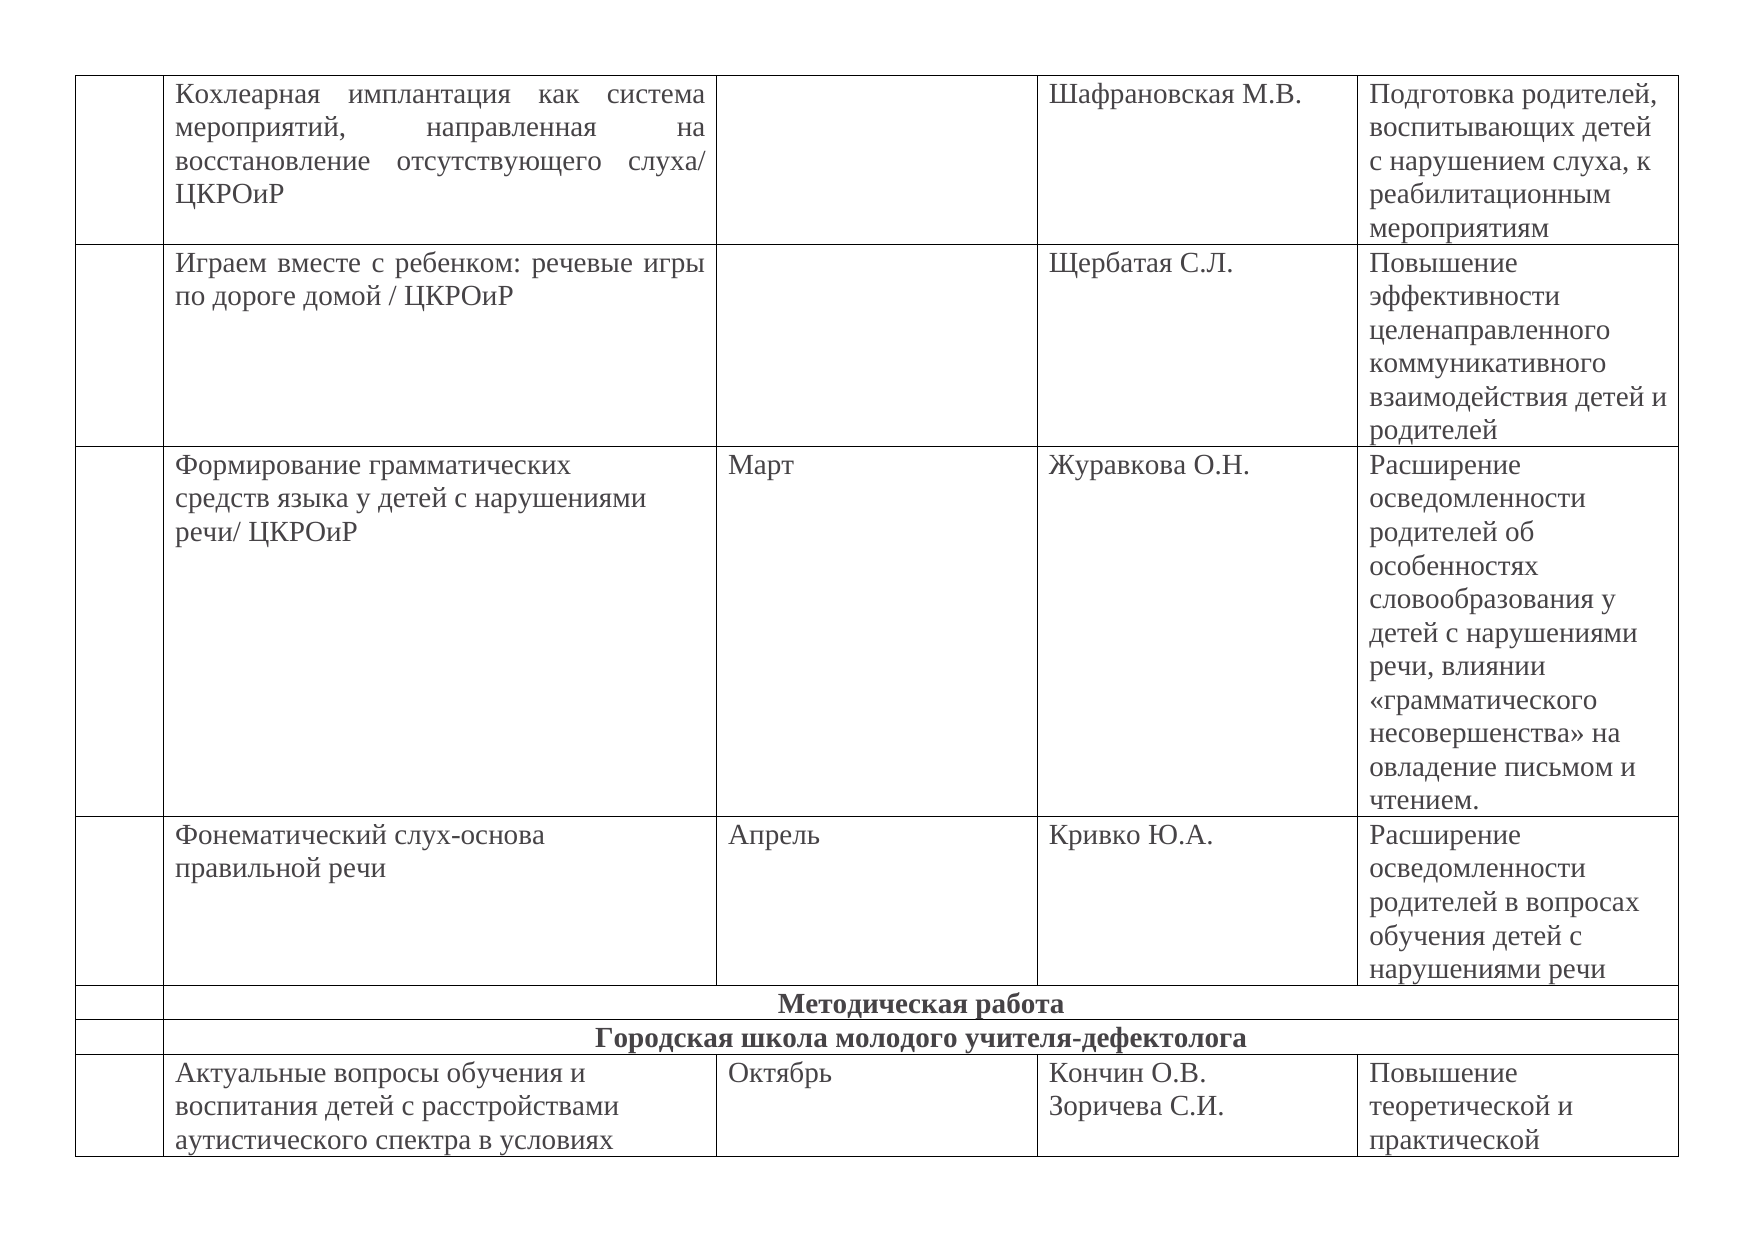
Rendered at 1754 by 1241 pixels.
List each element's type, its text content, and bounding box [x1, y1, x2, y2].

table_cell Октябрь [717, 1055, 1037, 1156]
table_cell [717, 76, 1037, 244]
table_cell Апрель [717, 817, 1037, 985]
table_cell [76, 1020, 163, 1054]
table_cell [1038, 1055, 1357, 1156]
table_cell [717, 245, 1037, 446]
table_cell Расширение осведомленности родителей об особенностях словообразования у детей с нарушениями речи, влиянии «грамматического несовершенства» на овладение письмом и чтением. [1358, 447, 1678, 816]
table_cell [76, 1055, 163, 1156]
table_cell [1358, 1055, 1678, 1156]
table_cell Кривко Ю.А. [1038, 817, 1357, 985]
table_cell Методическая работа [164, 986, 1678, 1019]
table_cell Повышение эффективности целенаправленного коммуникативного взаимодействия детей и родителей [1358, 245, 1678, 446]
table_cell Щербатая С.Л. [1038, 245, 1357, 446]
table_cell Расширение осведомленности родителей в вопросах обучения детей с нарушениями речи [1358, 817, 1678, 985]
table_cell Подготовка родителей, воспитывающих детей с нарушением слуха, к реабилитационным мероприятиям [1358, 76, 1678, 244]
table_cell [76, 447, 163, 816]
table_cell Играем вместе с ребенком: речевые игры по дороге домой / ЦКРОиР [164, 245, 716, 446]
table_cell [76, 245, 163, 446]
table_cell [76, 986, 163, 1019]
table_cell [76, 76, 163, 244]
table_cell [76, 817, 163, 985]
table_cell Кохлеарная имплантация как система мероприятий, направленная на восстановление отсутствующего слуха/ ЦКРОиР [164, 76, 716, 244]
table_cell Формирование грамматических средств языка у детей с нарушениями речи/ ЦКРОиР [164, 447, 716, 816]
table_cell Городская школа молодого учителя-дефектолога [164, 1020, 1678, 1054]
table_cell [164, 1055, 716, 1156]
table_cell Шафрановская М.В. [1038, 76, 1357, 244]
table_cell Март [717, 447, 1037, 816]
table_cell Фонематический слух-основа правильной речи [164, 817, 716, 985]
table_cell Журавкова О.Н. [1038, 447, 1357, 816]
